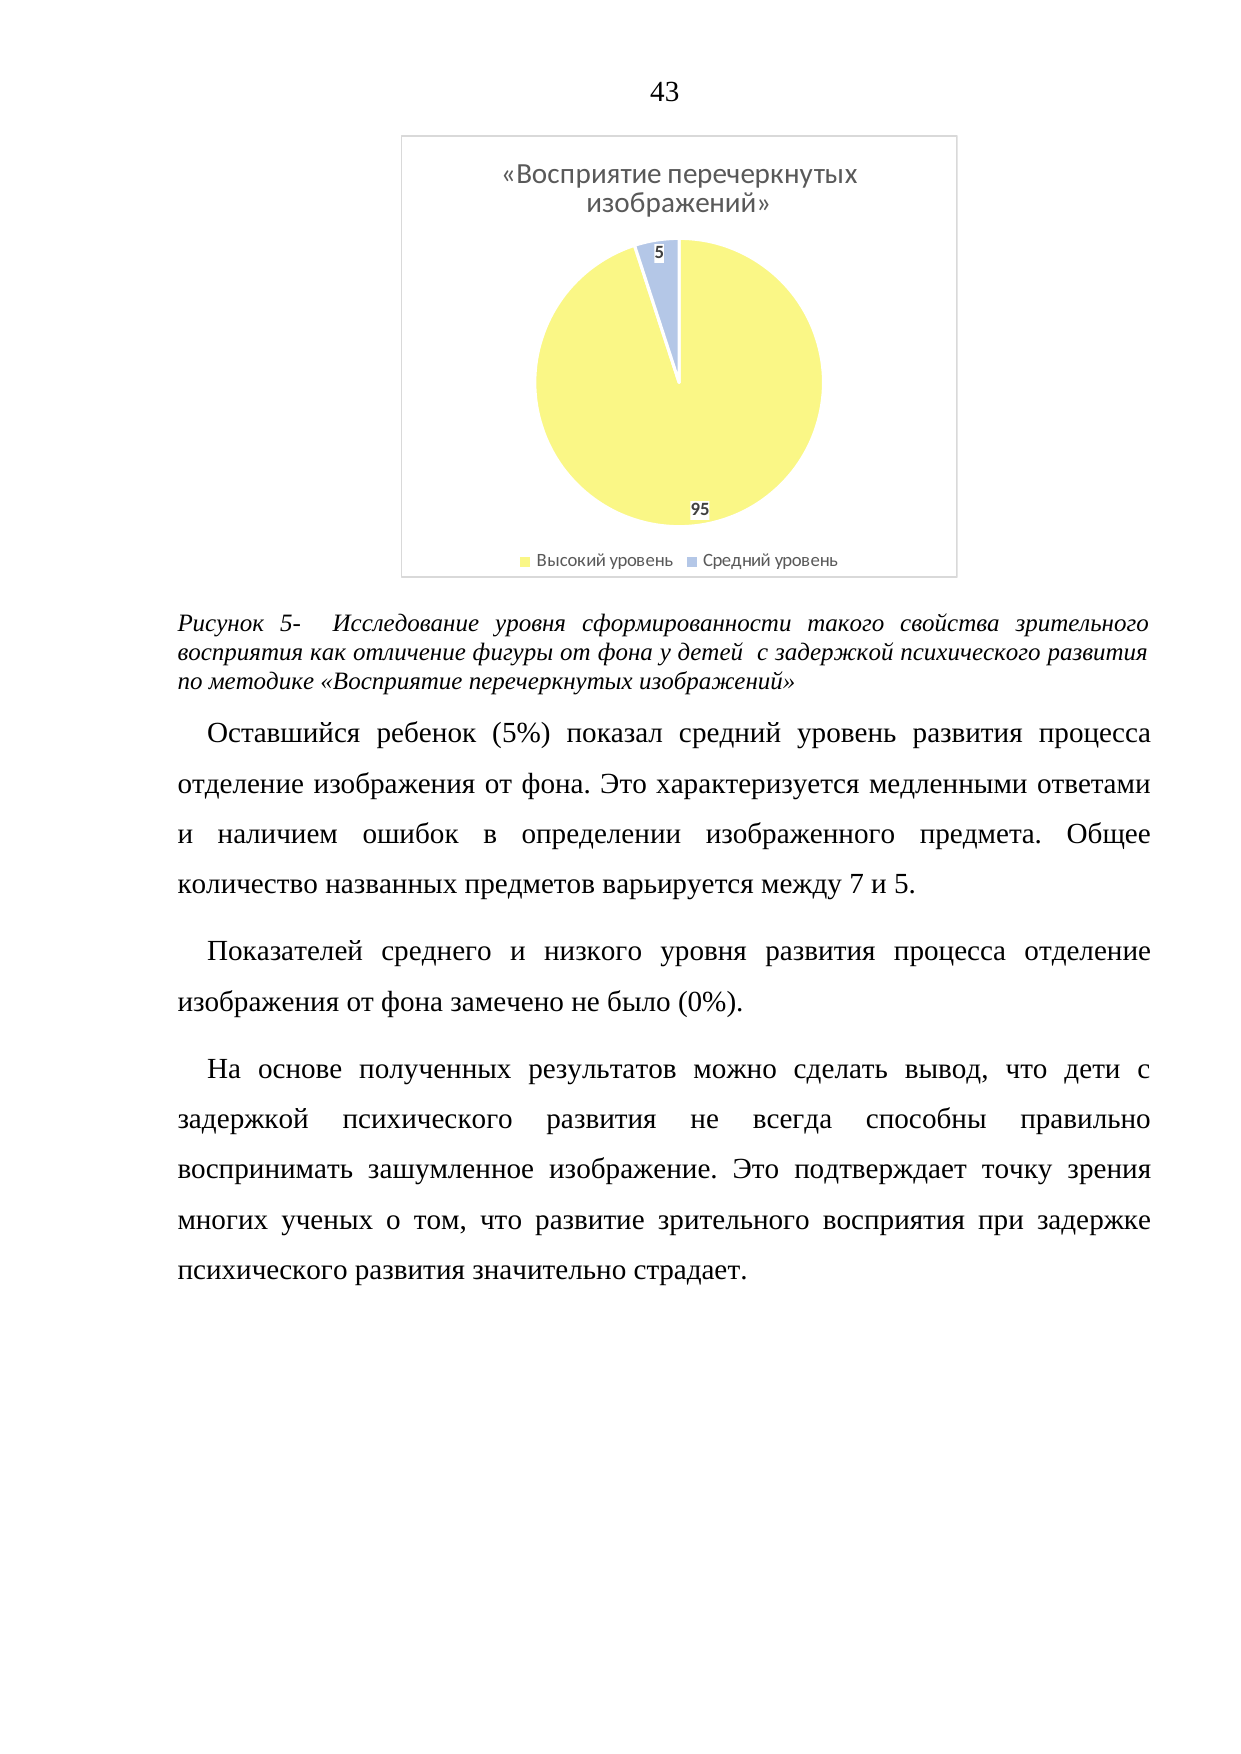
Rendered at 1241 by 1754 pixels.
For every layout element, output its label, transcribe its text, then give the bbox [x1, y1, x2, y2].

text Показателей среднего и низкого уровня развития процесса отделение изображения от фона замечено не было (0%). [177, 933, 1152, 1017]
text На основе полученных результатов можно сделать вывод, что дети с задержкой психического развития не всегда способны правильно воспринимать зашумленное изображение. Это подтверждает точку зрения многих ученых о том, что развитие зрительного восприятия при задержке психического развития значительно страдает. [177, 1051, 1152, 1286]
text Рисунок 5- Исследование уровня сформированности такого свойства зрительного восприятия как отличение фигуры от фона у детей с задержкой психического развития по методике «Восприятие перечеркнутых изображений» [177, 608, 1152, 695]
text Оставшийся ребенок (5%) показал средний уровень развития процесса отделение изображения от фона. Это характеризуется медленными ответами и наличием ошибок в определении изображенного предмета. Общее количество названных предметов варьируется между 7 и 5. [177, 716, 1152, 900]
